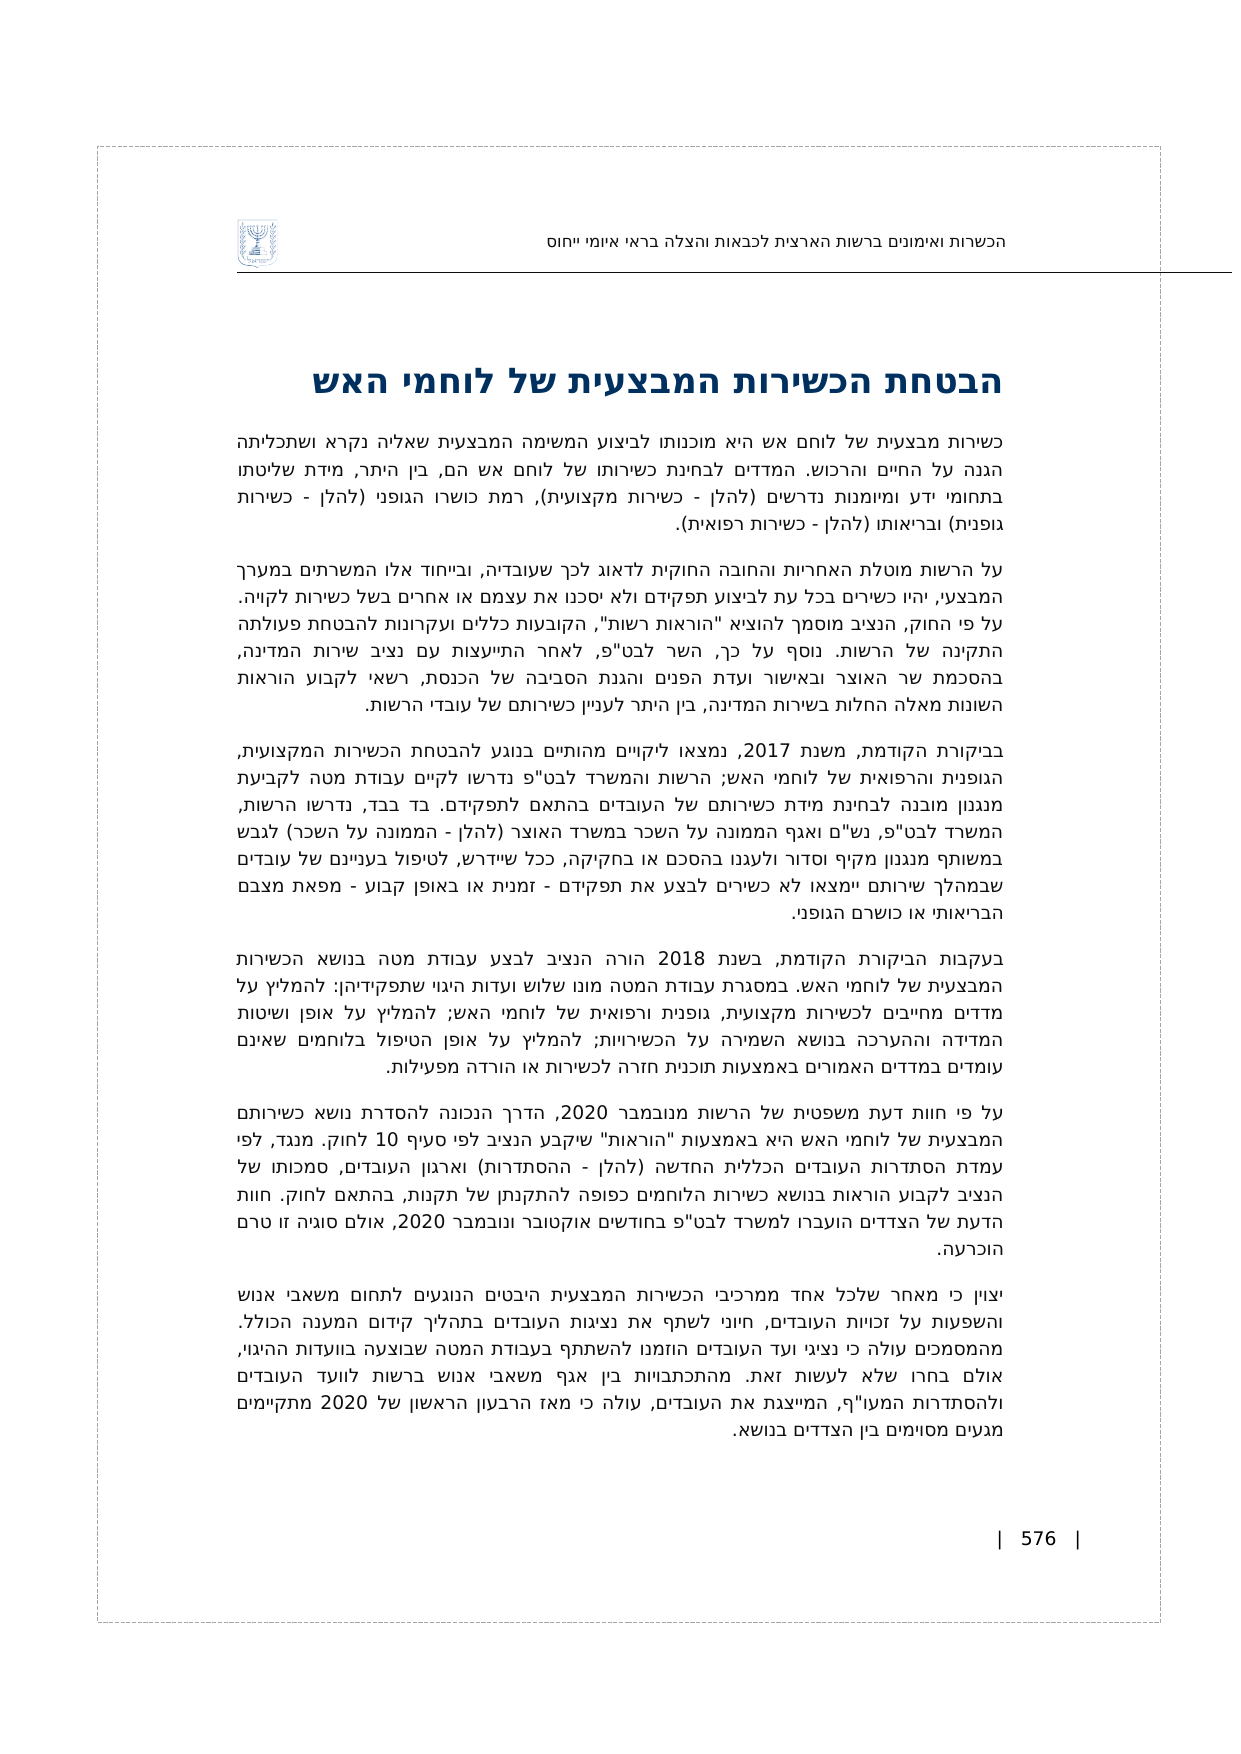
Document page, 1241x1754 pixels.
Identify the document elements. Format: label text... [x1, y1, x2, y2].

text יצוין כי מאחר שלכל אחד ממרכיבי הכשירות המבצעית היבטים הנוגעים לתחום משאבי אנוש והשפעות על זכויות העובדים, חיוני לשתף את נציגות העובדים בתהליך קידום המענה הכולל. מהמסמכים עולה כי נציגי ועד העובדים הוזמנו להשתתף בעבודת המטה שבוצעה בוועדות ההיגוי, אולם בחרו שלא לעשות זאת. מהתכתבויות בין אגף משאבי אנוש ברשות לוועד העובדים ולהסתדרות המעו"ף, המייצגת את העובדים, עולה כי מאז הרבעון הראשון של 2020 מתקיימים מגעים מסוימים בין הצדדים בנושא. [236, 1279, 1004, 1442]
text על פי חוות דעת משפטית של הרשות מנובמבר 2020, הדרך הנכונה להסדרת נושא כשירותם המבצעית של לוחמי האש היא באמצעות "הוראות" שיקבע הנציב לפי סעיף 10 לחוק. מנגד, לפי עמדת הסתדרות העובדים הכללית החדשה (להלן - ההסתדרות) וארגון העובדים, סמכותו של הנציב לקבוע הוראות בנושא כשירות הלוחמים כפופה להתקנתן של תקנות, בהתאם לחוק. חוות הדעת של הצדדים הועברו למשרד לבט"פ בחודשים אוקטובר ונובמבר 2020, אולם סוגיה זו טרם הוכרעה. [236, 1098, 1004, 1261]
text כשירות מבצעית של לוחם אש היא מוכנותו לביצוע המשימה המבצעית שאליה נקרא ושתכליתה הגנה על החיים והרכוש. המדדים לבחינת כשירותו של לוחם אש הם, בין היתר, מידת שליטתו בתחומי ידע ומיומנות נדרשים (להלן - כשירות מקצועית), רמת כושרו הגופני (להלן - כשירות גופנית) ובריאותו (להלן - כשירות רפואית). [236, 427, 1004, 536]
text בעקבות הביקורת הקודמת, בשנת 2018 הורה הנציב לבצע עבודת מטה בנושא הכשירות המבצעית של לוחמי האש. במסגרת עבודת המטה מונו שלוש ועדות היגוי שתפקידיהן: להמליץ על מדדים מחייבים לכשירות מקצועית, גופנית ורפואית של לוחמי האש; להמליץ על אופן ושיטות המדידה וההערכה בנושא השמירה על הכשירויות; להמליץ על אופן הטיפול בלוחמים שאינם עומדים במדדים האמורים באמצעות תוכנית חזרה לכשירות או הורדה מפעילות. [236, 944, 1004, 1079]
text הבטחת הכשירות המבצעית של לוחמי האש [236, 356, 1004, 402]
text על הרשות מוטלת האחריות והחובה החוקית לדאוג לכך שעובדיה, ובייחוד אלו המשרתים במערך המבצעי, יהיו כשירים בכל עת לביצוע תפקידם ולא יסכנו את עצמם או אחרים בשל כשירות לקויה. על פי החוק, הנציב מוסמך להוציא "הוראות רשות", הקובעות כללים ועקרונות להבטחת פעולתה התקינה של הרשות. נוסף על כך, השר לבט"פ, לאחר התייעצות עם נציב שירות המדינה, בהסכמת שר האוצר ובאישור ועדת הפנים והגנת הסביבה של הכנסת, רשאי לקבוע הוראות השונות מאלה החלות בשירות המדינה, בין היתר לעניין כשירותם של עובדי הרשות. [236, 554, 1004, 717]
text בביקורת הקודמת, משנת 2017, נמצאו ליקויים מהותיים בנוגע להבטחת הכשירות המקצועית, הגופנית והרפואית של לוחמי האש; הרשות והמשרד לבט"פ נדרשו לקיים עבודת מטה לקביעת מנגנון מובנה לבחינת מידת כשירותם של העובדים בהתאם לתפקידם. בד בבד, נדרשו הרשות, המשרד לבט"פ, נש"ם ואגף הממונה על השכר במשרד האוצר (להלן - הממונה על השכר) לגבש במשותף מנגנון מקיף וסדור ולעגנו בהסכם או בחקיקה, ככל שיידרש, לטיפול בעניינם של עובדים שבמהלך שירותם יימצאו לא כשירים לבצע את תפקידם - זמנית או באופן קבוע - מפאת מצבם הבריאותי או כושרם הגופני. [236, 736, 1004, 925]
